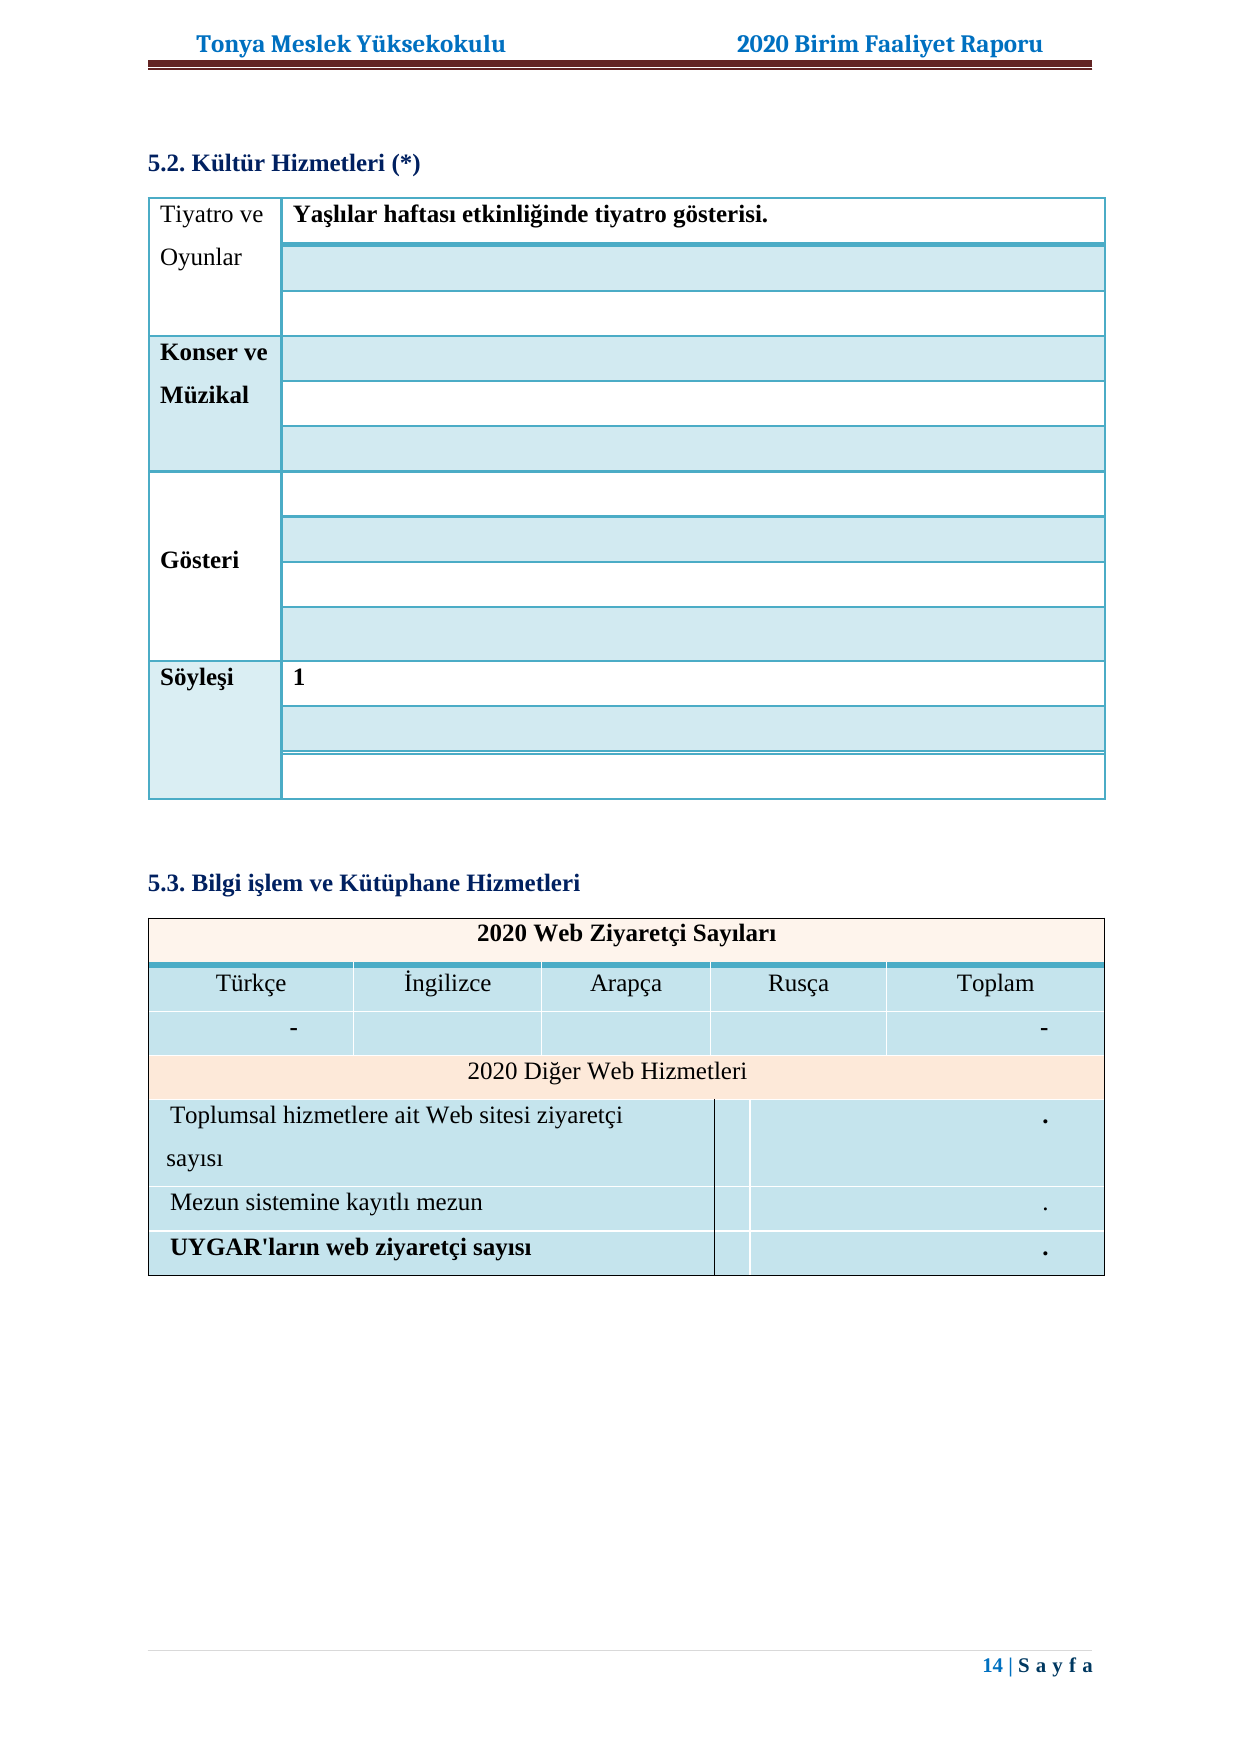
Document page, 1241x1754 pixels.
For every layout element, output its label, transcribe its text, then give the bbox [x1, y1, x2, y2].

table_cell Söyleşi [150, 662, 280, 798]
table_cell [283, 382, 1104, 425]
table_cell [283, 473, 1104, 515]
table_cell Toplumsal hizmetlere ait Web sitesi ziyaretçi sayısı [149, 1100, 714, 1186]
subtitle 5.3. Bilgi işlem ve Kütüphane Hizmetleri [148, 868, 1092, 897]
table_cell [283, 292, 1104, 335]
table_cell [715, 1100, 749, 1186]
table_cell . [751, 1232, 1104, 1275]
table_cell Gösteri [150, 473, 280, 660]
table_cell [711, 1012, 886, 1055]
table_header 2020 Web Ziyaretçi Sayıları [149, 919, 1104, 962]
table_cell [542, 1012, 710, 1055]
table_cell Türkçe [149, 968, 353, 1011]
table_cell - [149, 1012, 353, 1055]
table_cell [283, 427, 1104, 470]
table_cell [283, 563, 1104, 606]
table_cell Rusça [711, 968, 886, 1011]
table_cell [283, 755, 1104, 798]
table_cell 1 [283, 662, 1104, 705]
subtitle 5.2. Kültür Hizmetleri (*) [148, 148, 1092, 176]
table_cell [354, 1012, 541, 1055]
table_cell . [751, 1187, 1104, 1230]
table_cell [715, 1232, 749, 1275]
table_cell [283, 707, 1104, 750]
table_cell . [751, 1100, 1104, 1186]
table_header Tiyatro ve Oyunlar [150, 199, 280, 335]
table_cell İngilizce [354, 968, 541, 1011]
table_cell Toplam [887, 968, 1104, 1011]
table_cell [283, 337, 1104, 380]
table_cell [283, 518, 1104, 561]
table_cell Mezun sistemine kayıtlı mezun [149, 1187, 714, 1230]
table_cell - [887, 1012, 1104, 1055]
table_cell [283, 608, 1104, 660]
table_cell [715, 1187, 749, 1230]
table_cell 2020 Diğer Web Hizmetleri [149, 1056, 1104, 1099]
table_header Yaşlılar haftası etkinliğinde tiyatro gösterisi. [283, 199, 1104, 242]
table_cell [283, 247, 1104, 290]
table_cell UYGAR'ların web ziyaretçi sayısı [149, 1232, 714, 1275]
table_cell Konser ve Müzikal [150, 337, 280, 470]
table_cell Arapça [542, 968, 710, 1011]
